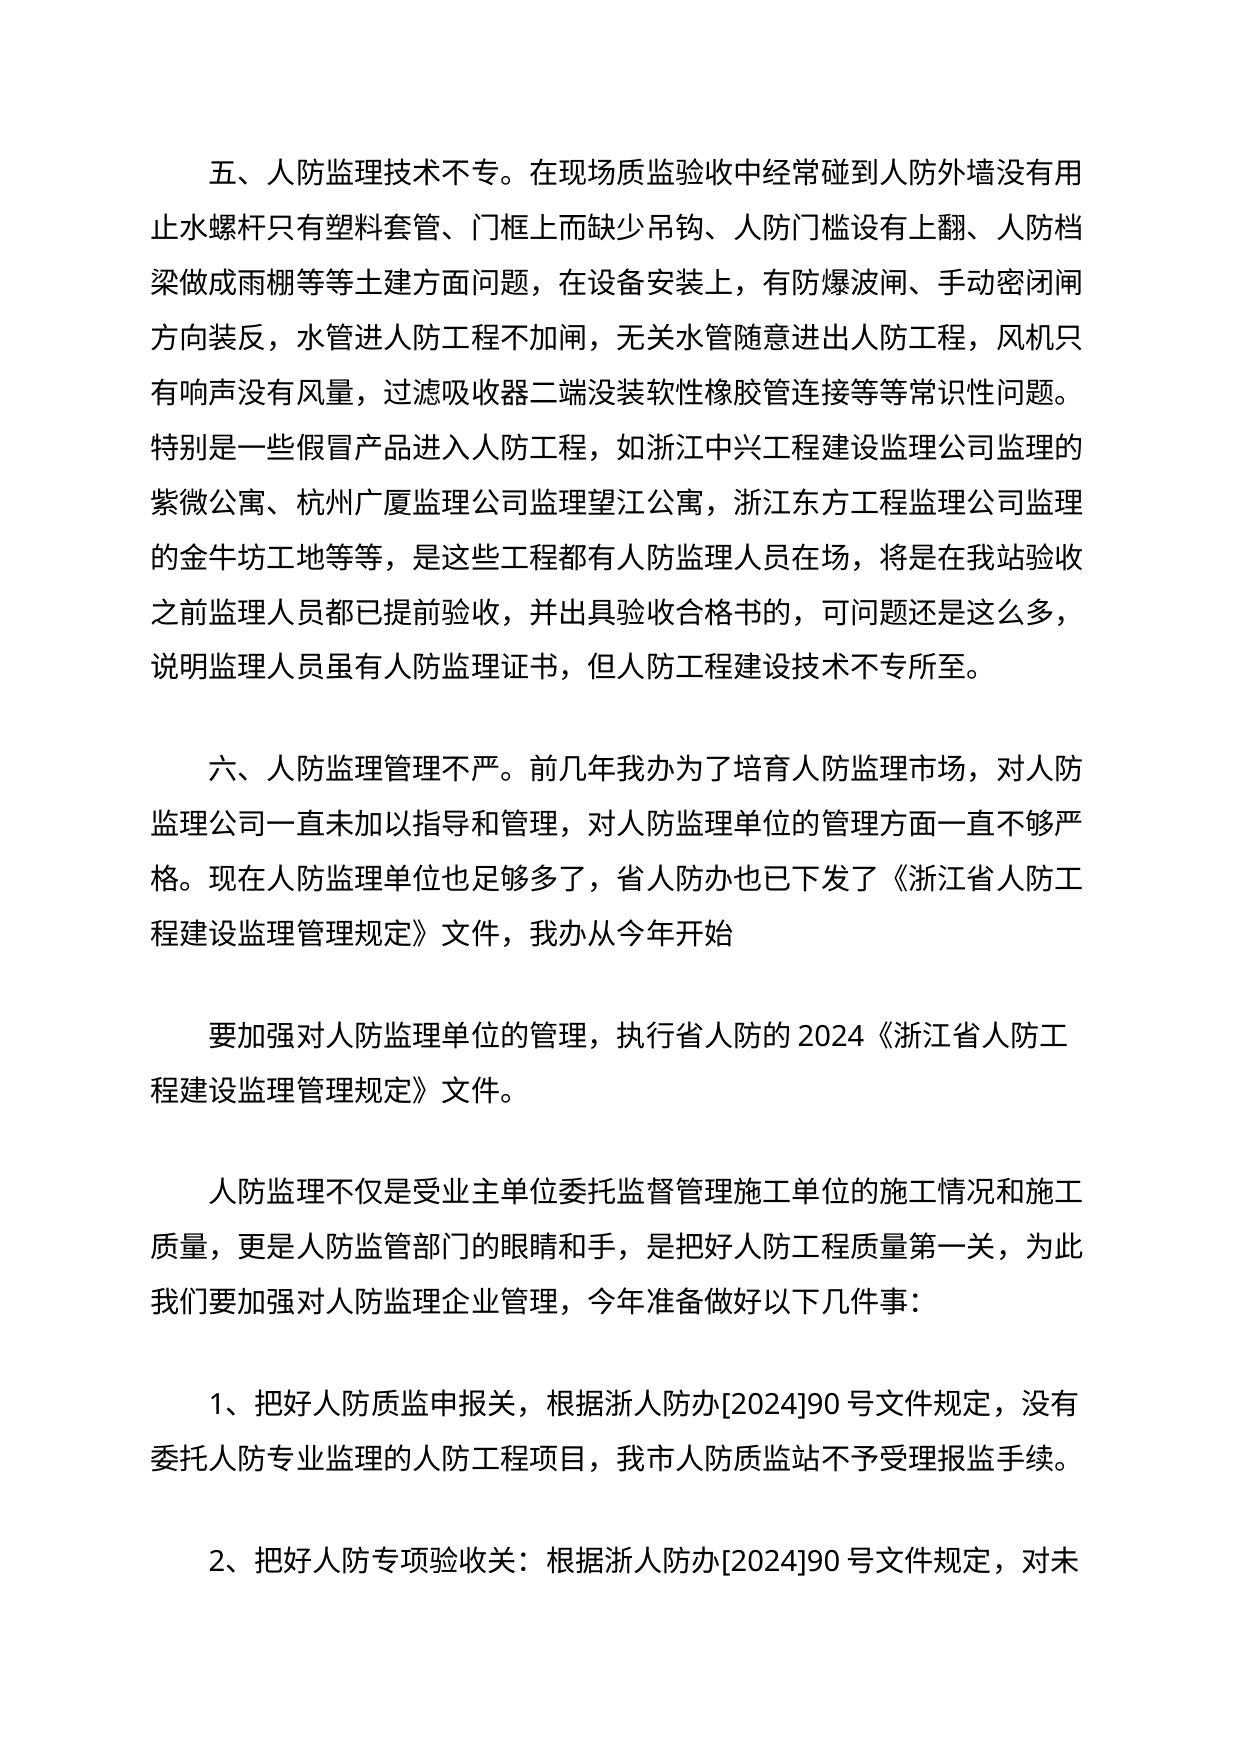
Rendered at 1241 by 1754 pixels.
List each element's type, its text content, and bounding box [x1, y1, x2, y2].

text 五、人防监理技术不专。在现场质监验收中经常碰到人防外墙没有用止水螺杆只有塑料套管、门框上而缺少吊钩、人防门槛设有上翻、人防档梁做成雨棚等等土建方面问题，在设备安装上，有防爆波闸、手动密闭闸方向装反，水管进人防工程不加闸，无关水管随意进出人防工程，风机只有响声没有风量，过滤吸收器二端没装软性橡胶管连接等等常识性问题。特别是一些假冒产品进入人防工程，如浙江中兴工程建设监理公司监理的紫微公寓、杭州广厦监理公司监理望江公寓，浙江东方工程监理公司监理的金牛坊工地等等，是这些工程都有人防监理人员在场，将是在我站验收之前监理人员都已提前验收，并出具验收合格书的，可问题还是这么多，说明监理人员虽有人防监理证书，但人防工程建设技术不专所至。 [150, 150, 1090, 686]
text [150, 1537, 1090, 1580]
text 1、把好人防质监申报关，根据浙人防办[2024]90号文件规定，没有委托人防专业监理的人防工程项目，我市人防质监站不予受理报监手续。 [150, 1381, 1090, 1478]
text 人防监理不仅是受业主单位委托监督管理施工单位的施工情况和施工质量，更是人防监管部门的眼睛和手，是把好人防工程质量第一关，为此我们要加强对人防监理企业管理，今年准备做好以下几件事： [150, 1169, 1090, 1321]
text 要加强对人防监理单位的管理，执行省人防的2024《浙江省人防工程建设监理管理规定》文件。 [150, 1012, 1090, 1109]
text 六、人防监理管理不严。前几年我办为了培育人防监理市场，对人防监理公司一直未加以指导和管理，对人防监理单位的管理方面一直不够严格。现在人防监理单位也足够多了，省人防办也已下发了《浙江省人防工程建设监理管理规定》文件，我办从今年开始 [150, 746, 1090, 953]
